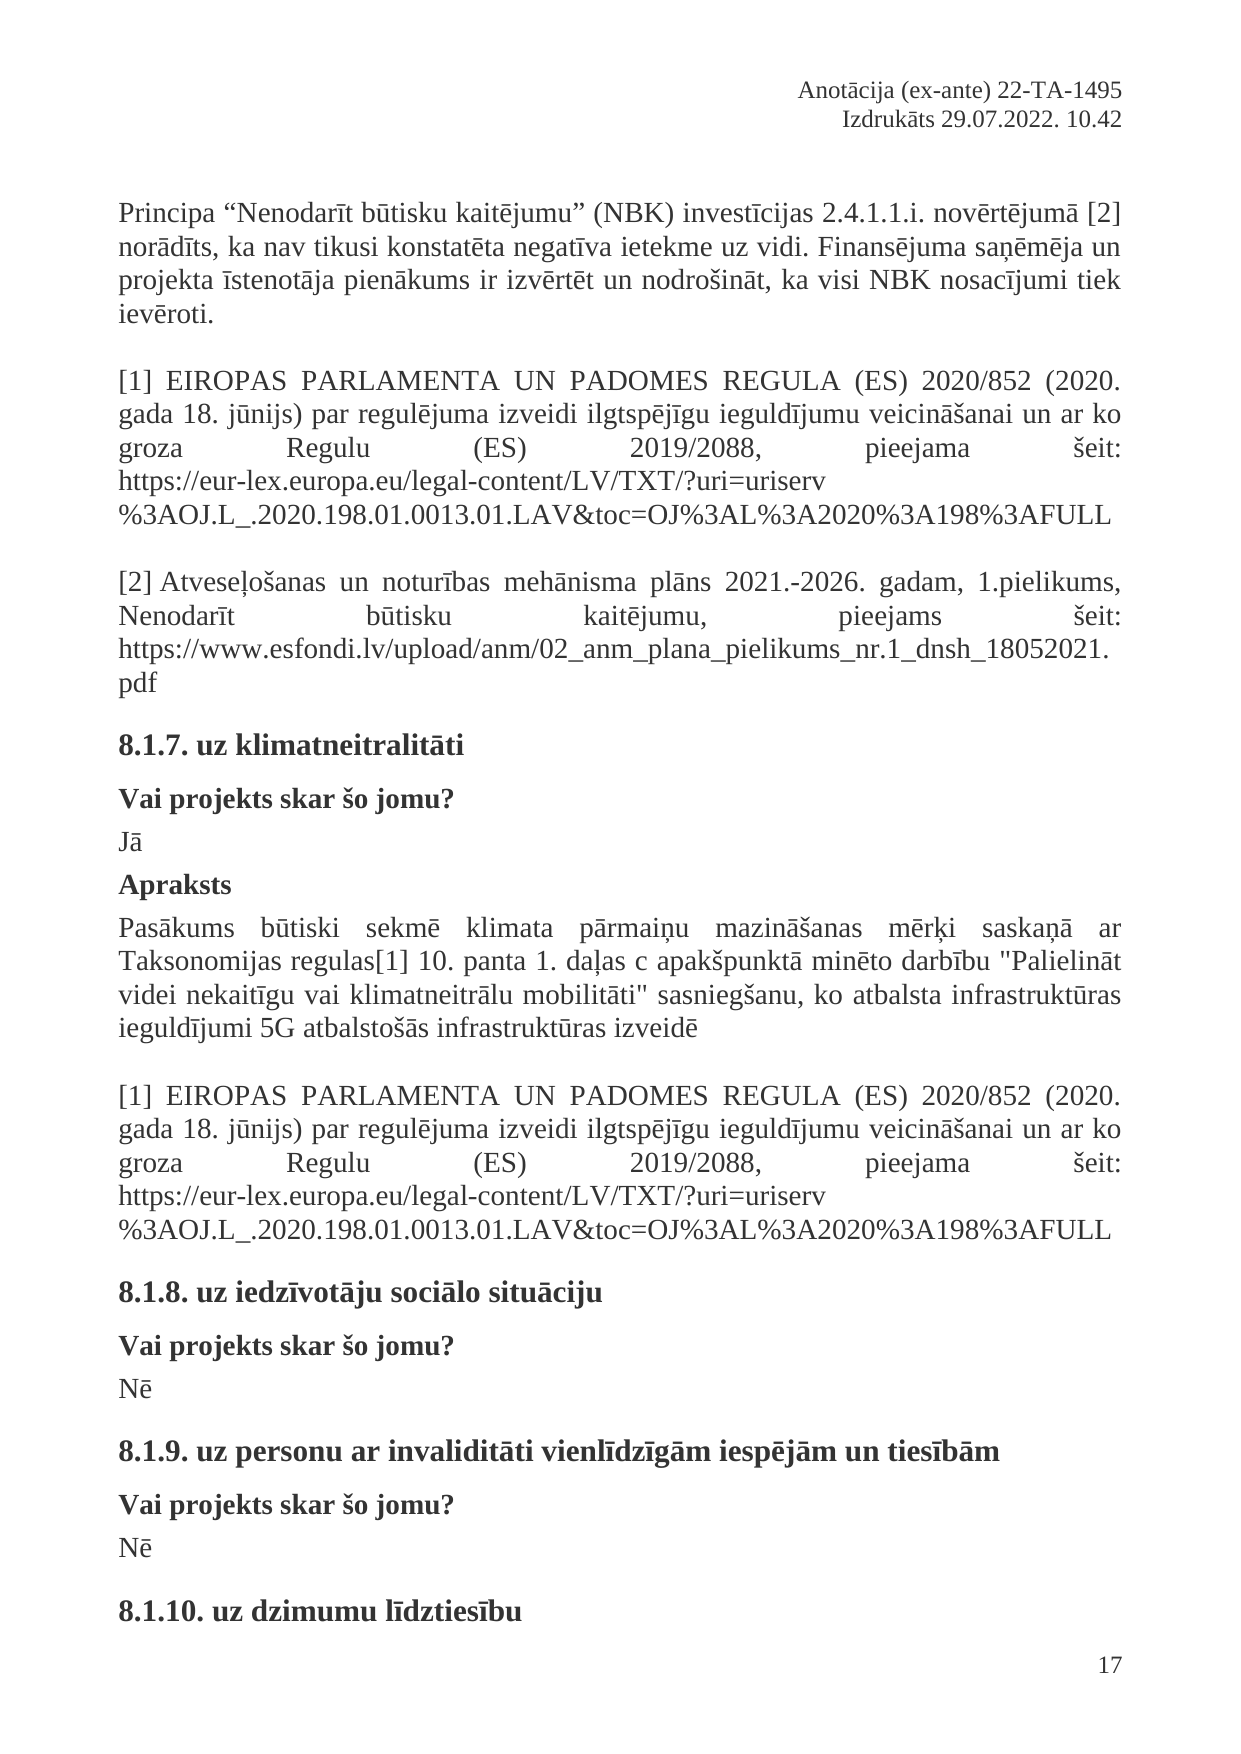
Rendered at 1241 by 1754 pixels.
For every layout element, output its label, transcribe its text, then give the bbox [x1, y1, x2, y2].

text Pasākums būtiski sekmē klimata pārmaiņu mazināšanas mērķi saskaņā ar Taksonomijas regulas[1] 10. panta 1. daļas c apakšpunktā minēto darbību "Palielināt videi nekaitīgu vai klimatneitrālu mobilitāti" sasniegšanu, ko atbalsta infrastruktūras ieguldījumi 5G atbalstošās infrastruktūras izveidē [118, 910, 1122, 1044]
text Nē [118, 1371, 1122, 1404]
text Nē [118, 1530, 1122, 1564]
text [1] EIROPAS PARLAMENTA UN PADOMES REGULA (ES) 2020/852 (2020. gada 18. jūnijs) par regulējuma izveidi ilgtspējīgu ieguldījumu veicināšanai un ar ko groza Regulu (ES) 2019/2088, pieejama šeit: https://eur-lex.europa.eu/legal-content/LV/TXT/?uri=uriserv%3AOJ.L_.2020.198.01.0013.01.LAV&toc=OJ%3AL%3A2020%3A198%3AFULL [118, 1078, 1122, 1245]
text Jā [118, 824, 1122, 858]
text [2] Atveseļošanas un noturības mehānisma plāns 2021.-2026. gadam, 1.pielikums, Nenodarīt būtisku kaitējumu, pieejams šeit: https://www.esfondi.lv/upload/anm/02_anm_plana_pielikums_nr.1_dnsh_18052021.pdf [118, 564, 1122, 698]
text [1] EIROPAS PARLAMENTA UN PADOMES REGULA (ES) 2020/852 (2020. gada 18. jūnijs) par regulējuma izveidi ilgtspējīgu ieguldījumu veicināšanai un ar ko groza Regulu (ES) 2019/2088, pieejama šeit: https://eur-lex.europa.eu/legal-content/LV/TXT/?uri=uriserv%3AOJ.L_.2020.198.01.0013.01.LAV&toc=OJ%3AL%3A2020%3A198%3AFULL [118, 363, 1122, 531]
text 8.1.10. uz dzimumu līdztiesību [118, 1592, 1122, 1628]
text Apraksts [118, 867, 1122, 901]
text 8.1.9. uz personu ar invaliditāti vienlīdzīgām iespējām un tiesībām [118, 1433, 1122, 1469]
text 8.1.7. uz klimatneitralitāti [118, 726, 1122, 762]
text Principa “Nenodarīt būtisku kaitējumu” (NBK) investīcijas 2.4.1.1.i. novērtējumā [2] norādīts, ka nav tikusi konstatēta negatīva ietekme uz vidi. Finansējuma saņēmēja un projekta īstenotāja pienākums ir izvērtēt un nodrošināt, ka visi NBK nosacījumi tiek ievēroti. [118, 195, 1122, 329]
text Vai projekts skar šo jomu? [118, 1328, 1122, 1362]
text 8.1.8. uz iedzīvotāju sociālo situāciju [118, 1273, 1122, 1309]
text Vai projekts skar šo jomu? [118, 1487, 1122, 1521]
text Vai projekts skar šo jomu? [118, 781, 1122, 815]
